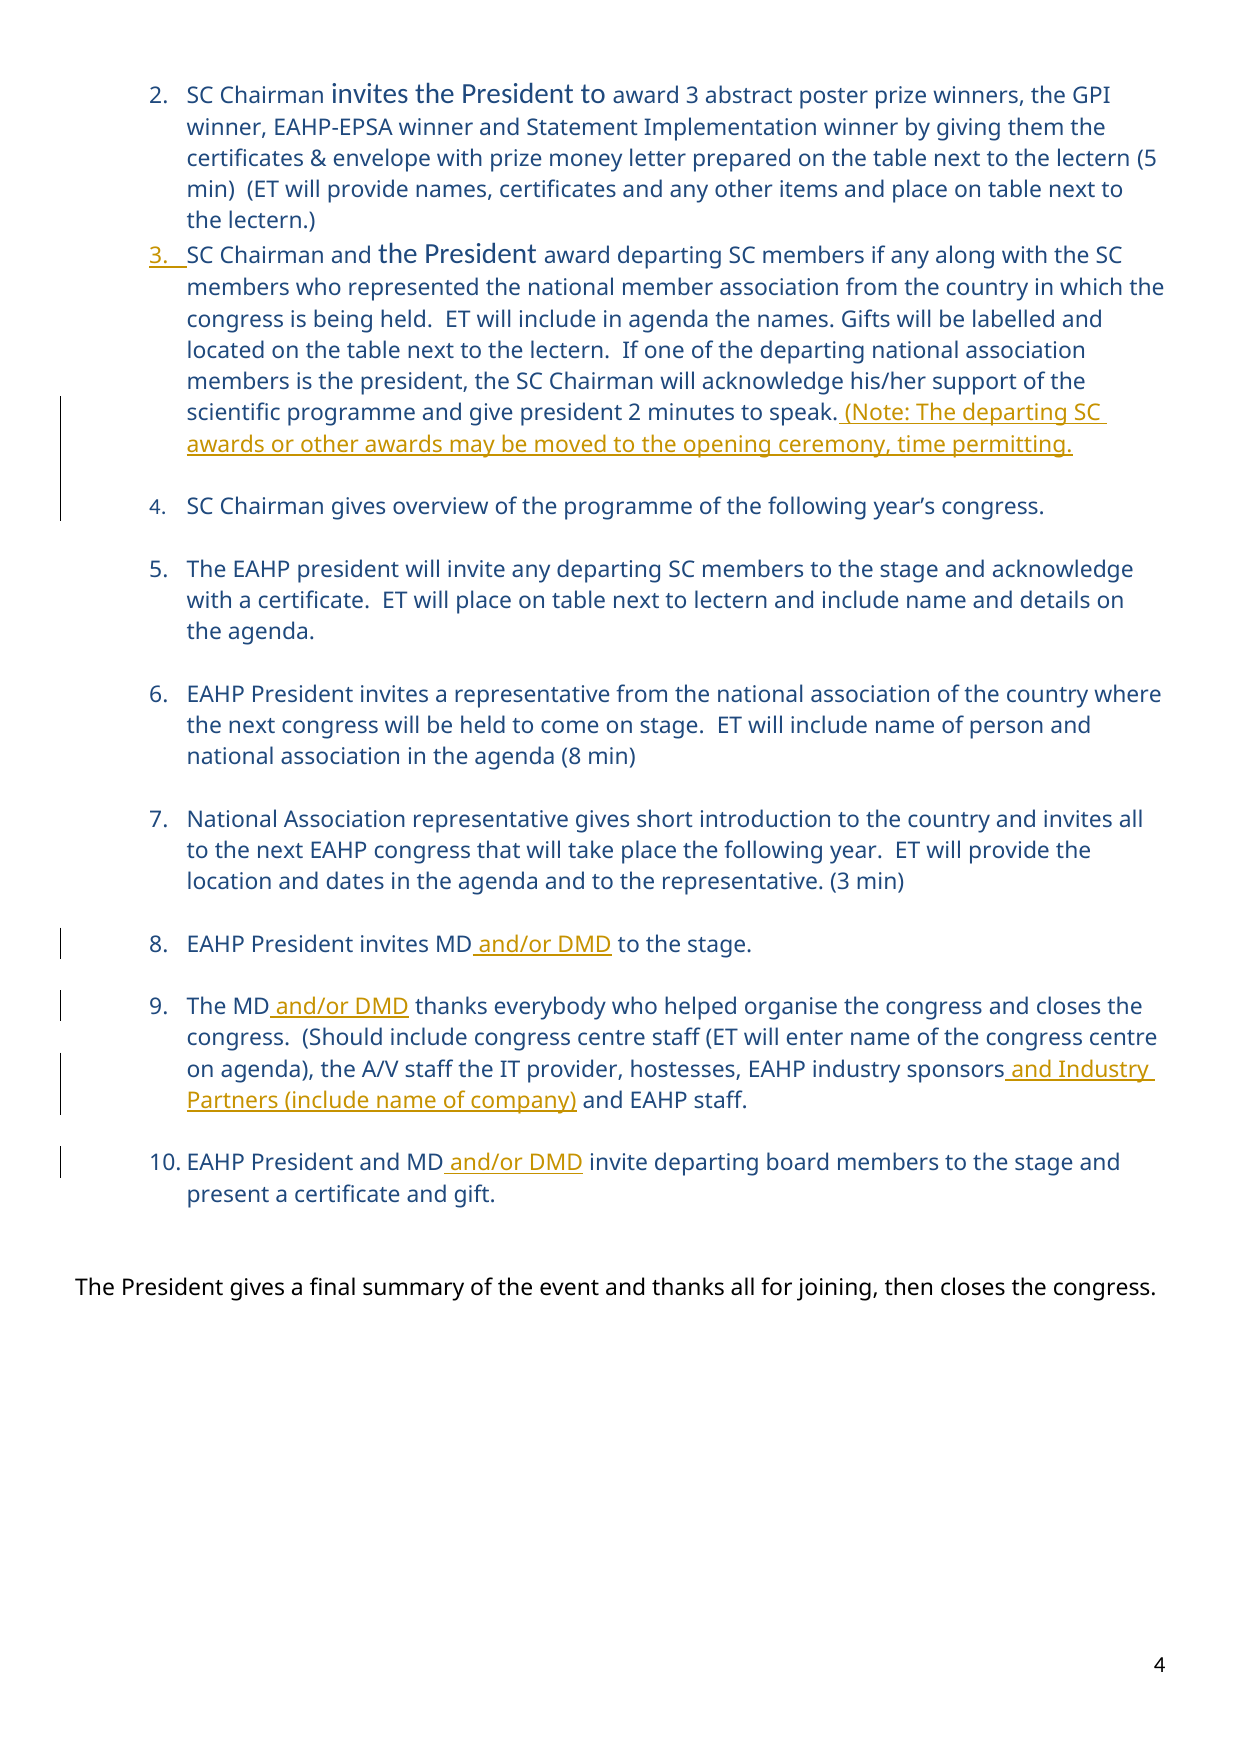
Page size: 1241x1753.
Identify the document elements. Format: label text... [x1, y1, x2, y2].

list SC Chairman and the President award departing SC members if any along with the SC members who represented the national member association from the country in which the congress is being held. ET will include in agenda the names. Gifts will be labelled and located on the table next to the lectern. If one of the departing national association members is the president, the SC Chairman will acknowledge his/her support of the scientific programme and give president 2 minutes to speak. [149, 236, 1165, 459]
list EAHP President invites a representative from the national association of the country where the next congress will be held to come on stage. ET will include name of person and national association in the agenda (8 min) [149, 677, 1165, 771]
list The MD thanks everybody who helped organise the congress and closes the congress. (Should include congress centre staff (ET will enter name of the congress centre on agenda), the A/V staff the IT provider, hostesses, EAHP industry sponsors and EAHP staff. [149, 990, 1165, 1115]
list The EAHP president will invite any departing SC members to the stage and acknowledge with a certificate. ET will place on table next to lectern and include name and details on the agenda. [149, 552, 1165, 646]
list SC Chairman invites the President to award 3 abstract poster prize winners, the GPI winner, EAHP-EPSA winner and Statement Implementation winner by giving them the certificates & envelope with prize money letter prepared on the table next to the lectern (5 min) (ET will provide names, certificates and any other items and place on table next to the lectern.) [149, 75, 1165, 236]
list EAHP President invites MD to the stage. [149, 927, 1165, 959]
list EAHP President and MD invite departing board members to the stage and present a certificate and gift. [149, 1146, 1165, 1209]
list SC Chairman gives overview of the programme of the following year’s congress. [149, 490, 1165, 521]
list National Association representative gives short introduction to the country and invites all to the next EAHP congress that will take place the following year. ET will provide the location and dates in the agenda and to the representative. (3 min) [149, 802, 1165, 896]
text The President gives a final summary of the event and thanks all for joining, then closes the congress. [75, 1271, 1165, 1302]
